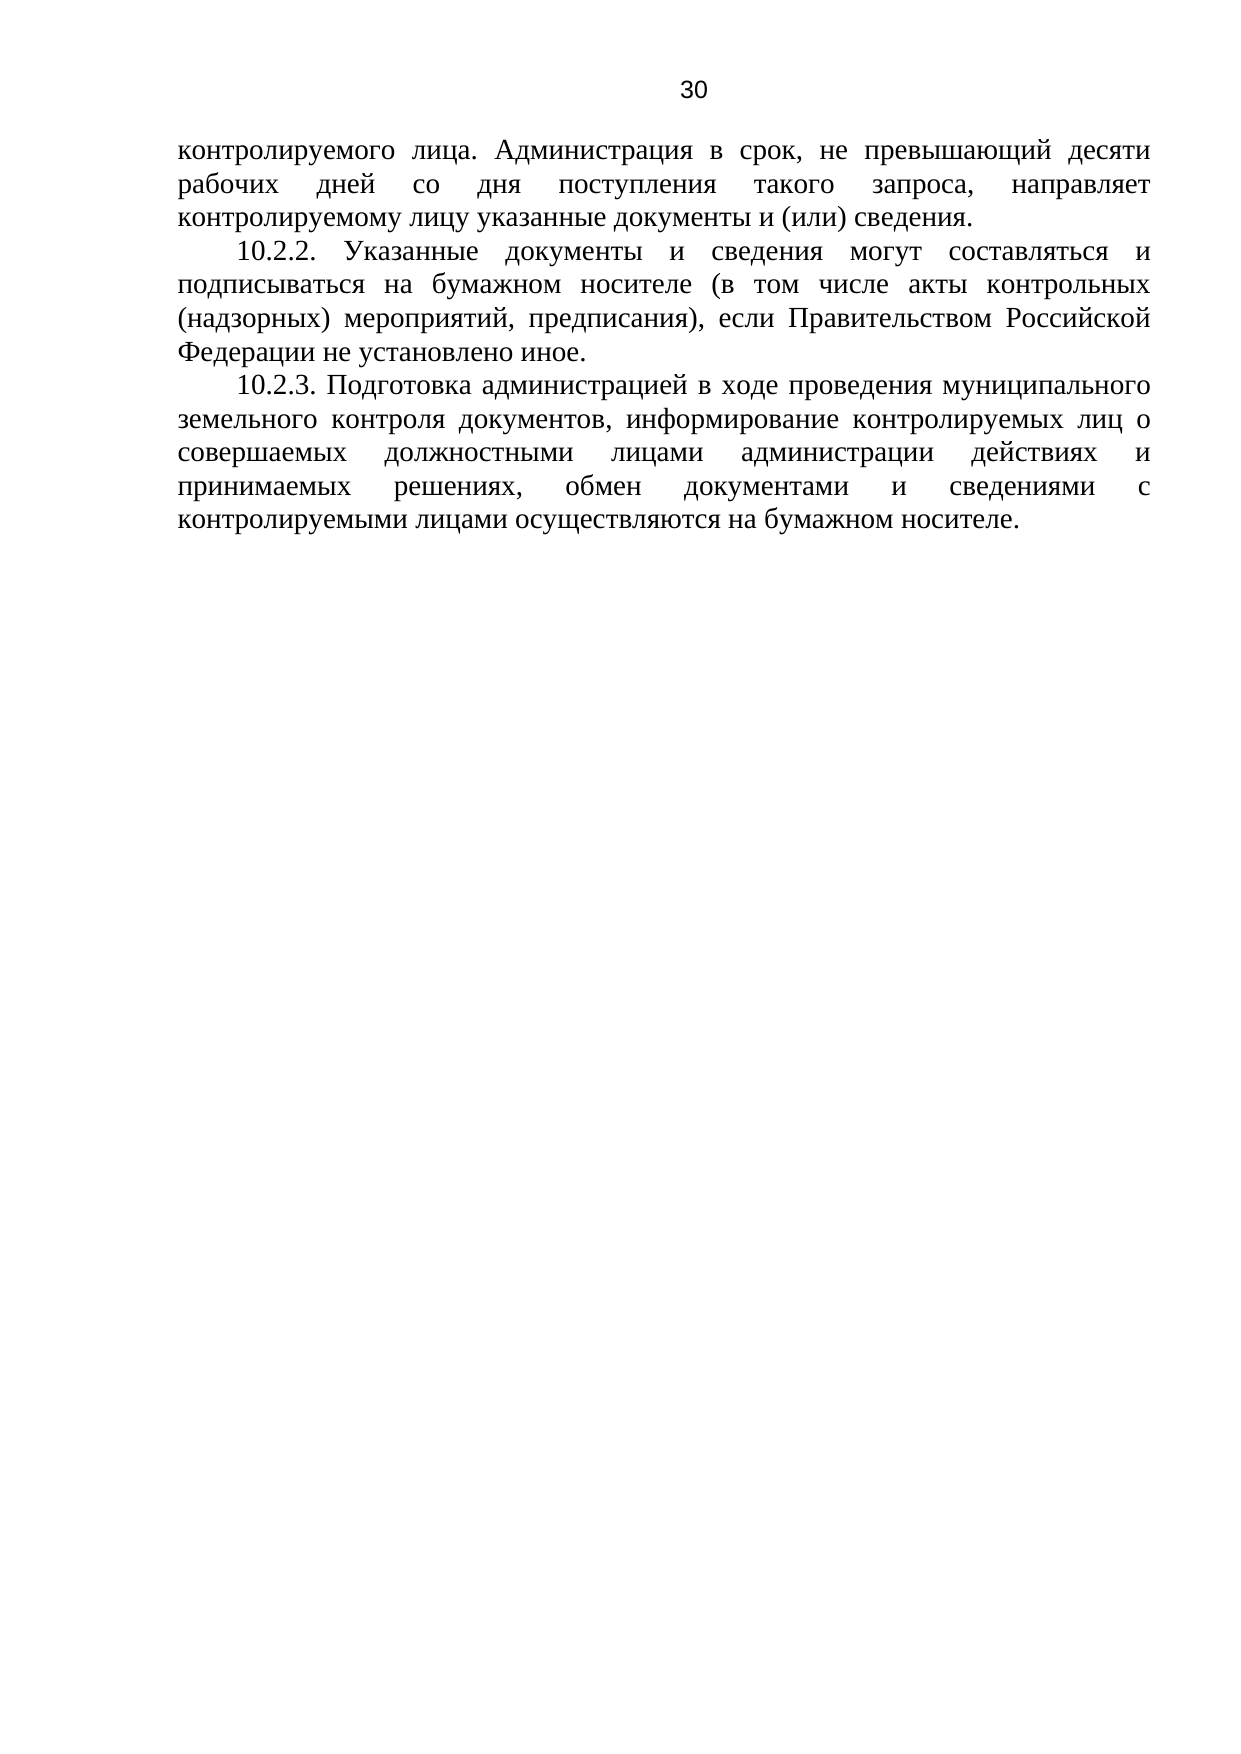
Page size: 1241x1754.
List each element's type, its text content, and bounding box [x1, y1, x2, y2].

text 10.2.2. Указанные документы и сведения могут составляться и подписываться на бумажном носителе (в том числе акты контрольных (надзорных) мероприятий, предписания), если Правительством Российской Федерации не установлено иное. [177, 233, 1152, 367]
text 10.2.3. Подготовка администрацией в ходе проведения муниципального земельного контроля документов, информирование контролируемых лиц о совершаемых должностными лицами администрации действиях и принимаемых решениях, обмен документами и сведениями с контролируемыми лицами осуществляются на бумажном носителе. [177, 367, 1152, 535]
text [177, 132, 1152, 233]
